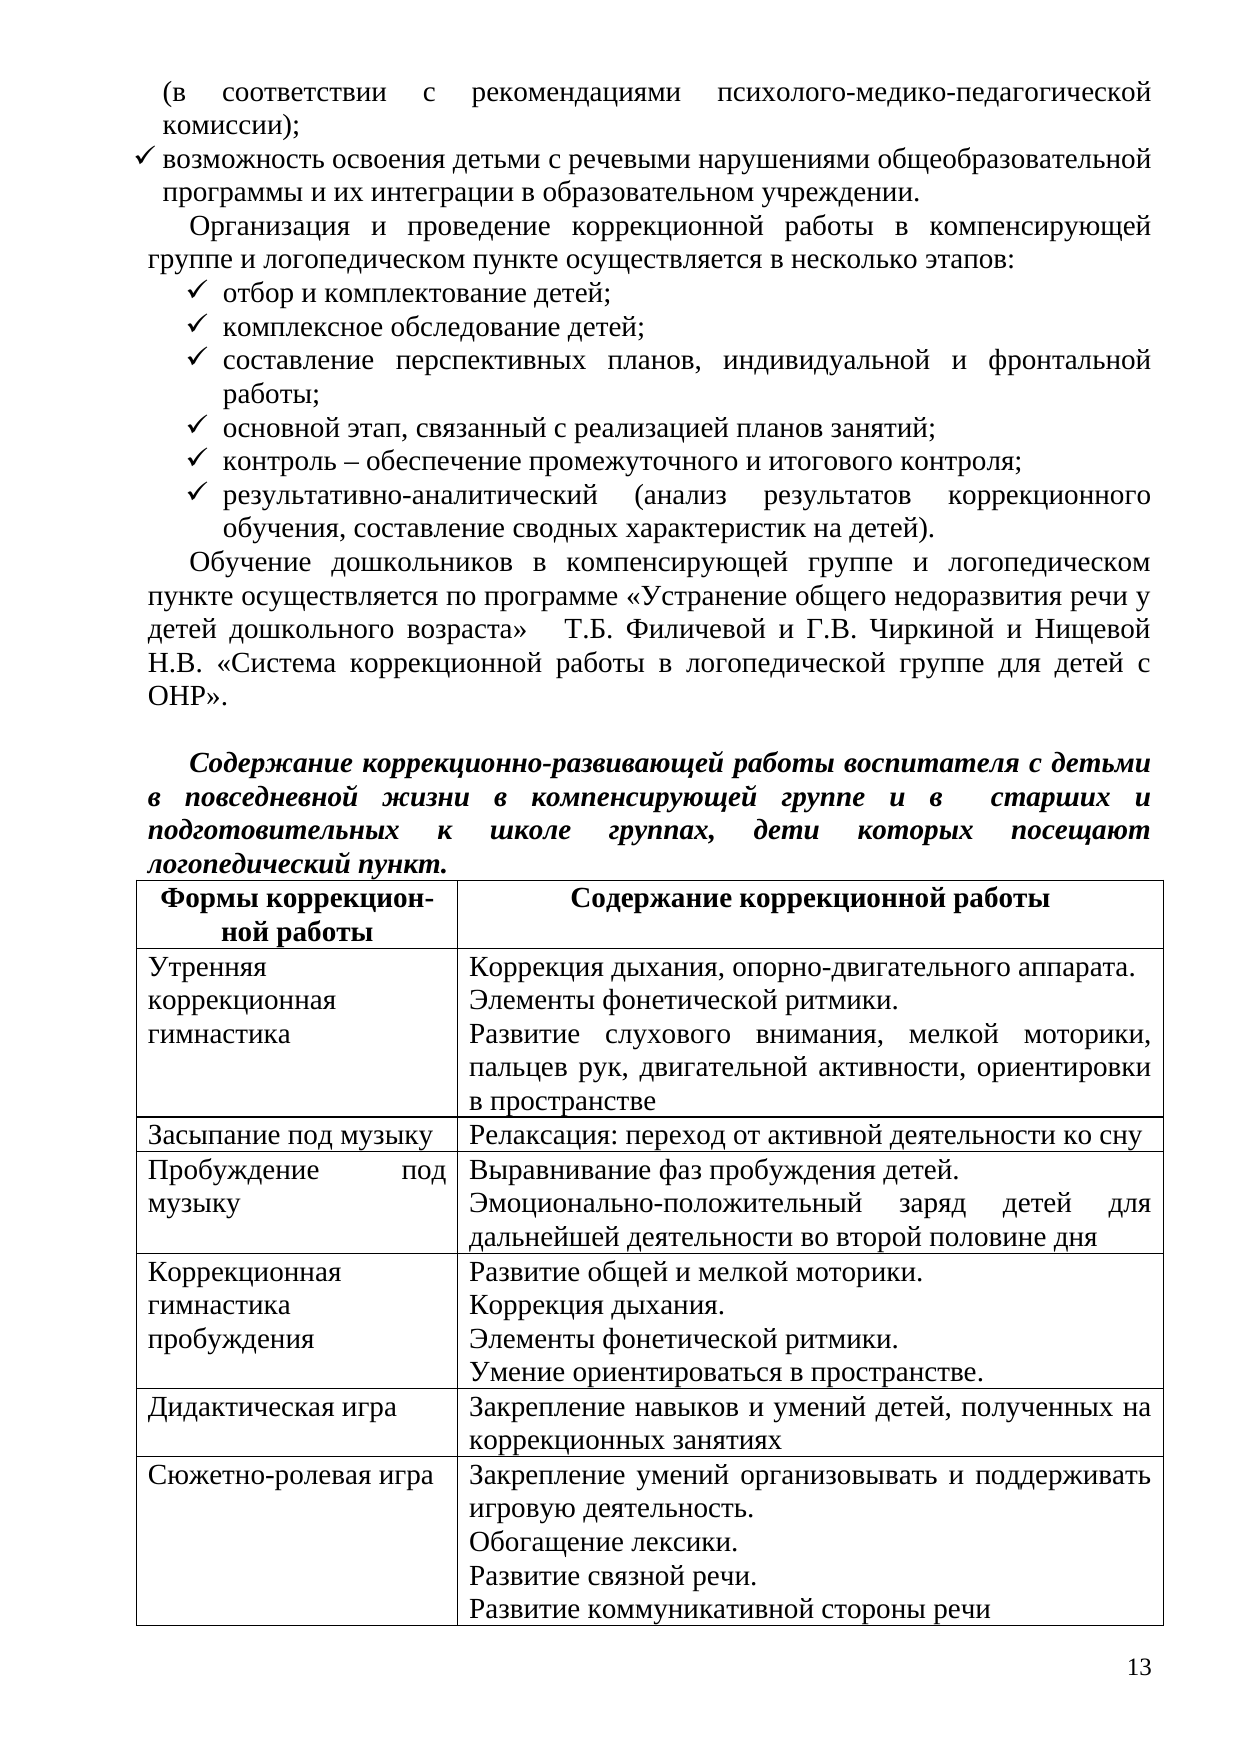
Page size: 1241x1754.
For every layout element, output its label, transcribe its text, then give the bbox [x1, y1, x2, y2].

table_cell Релаксация: переход от активной деятельности ко сну [458, 1118, 1163, 1151]
table_cell Сюжетно-ролевая игра [137, 1457, 457, 1625]
list результативно-аналитический (анализ результатов коррекционного обучения, составление сводных характеристик на детей). [185, 477, 1152, 544]
list комплексное обследование детей; [185, 309, 1152, 342]
table_header Формы коррекцион-ной работы [137, 881, 457, 948]
list составление перспективных планов, индивидуальной и фронтальной работы; [185, 342, 1152, 410]
table_cell Выравнивание фаз пробуждения детей. Эмоционально-положительный заряд детей для дальнейшей деятельности во второй половине дня [458, 1152, 1163, 1253]
table_cell Коррекционная гимнастика пробуждения [137, 1254, 457, 1388]
table_cell Коррекция дыхания, опорно-двигательного аппарата. Элементы фонетической ритмики. Развитие слухового внимания, мелкой моторики, пальцев рук, двигательной активности, ориентировки в пространстве [458, 949, 1163, 1116]
table_cell Засыпание под музыку [137, 1118, 457, 1151]
table_header Содержание коррекционной работы [458, 881, 1163, 948]
text Обучение дошкольников в компенсирующей группе и логопедическом пункте осуществляется по программе «Устранение общего недоразвития речи у детей дошкольного возраста» Т.Б. Филичевой и Г.В. Чиркиной и Нищевой Н.В. «Система коррекционной работы в логопедической группе для детей с ОНР». [148, 544, 1152, 712]
text Содержание коррекционно-развивающей работы воспитателя с детьми в повседневной жизни в компенсирующей группе и в старших и подготовительных к школе группах, дети которых посещают логопедический пункт. [148, 745, 1152, 879]
table_cell Закрепление навыков и умений детей, полученных на коррекционных занятиях [458, 1389, 1163, 1456]
text Организация и проведение коррекционной работы в компенсирующей группе и логопедическом пункте осуществляется в несколько этапов: [148, 208, 1152, 275]
list основной этап, связанный с реализацией планов занятий; [185, 410, 1152, 443]
table_cell Утренняя коррекционная гимнастика [137, 949, 457, 1116]
list отбор и комплектование детей; [185, 275, 1152, 309]
table_cell Пробуждение под музыку [137, 1152, 457, 1253]
list контроль – обеспечение промежуточного и итогового контроля; [185, 443, 1152, 477]
table_cell Дидактическая игра [137, 1389, 457, 1456]
table_cell Развитие общей и мелкой моторики. Коррекция дыхания. Элементы фонетической ритмики. Умение ориентироваться в пространстве. [458, 1254, 1163, 1388]
table_cell Закрепление умений организовывать и поддерживать игровую деятельность. Обогащение лексики. Развитие связной речи. Развитие коммуникативной стороны речи [458, 1457, 1163, 1625]
list возможность освоения детьми с речевыми нарушениями общеобразовательной программы и их интеграции в образовательном учреждении. [133, 141, 1152, 208]
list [133, 74, 1152, 141]
